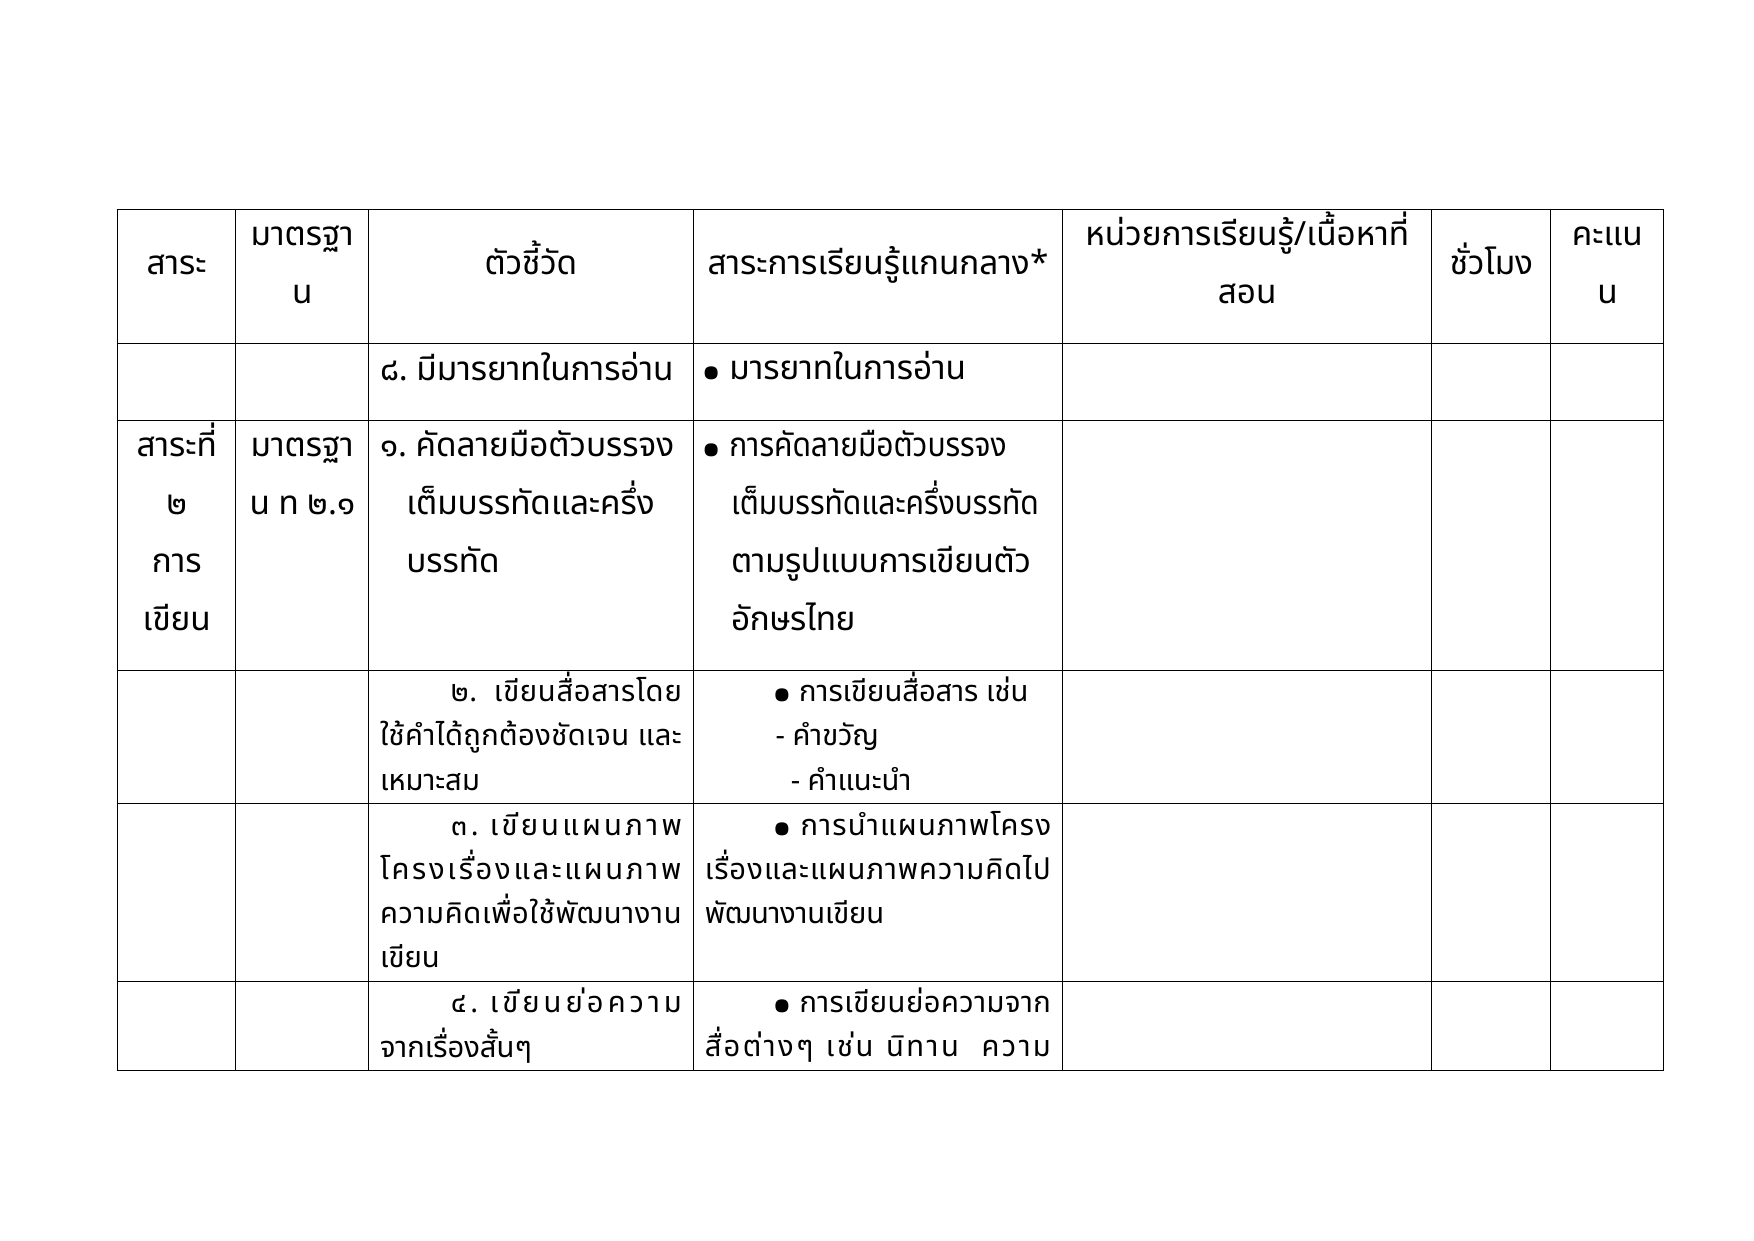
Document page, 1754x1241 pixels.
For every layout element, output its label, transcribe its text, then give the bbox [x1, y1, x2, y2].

table_cell [1432, 344, 1550, 420]
table_header มาตรฐาน [236, 210, 368, 343]
table_header ตัวชี้วัด [369, 210, 693, 343]
table_cell การคัดลายมือตัวบรรจงเต็มบรรทัดและครึ่งบรรทัดตามรูปแบบการเขียนตัวอักษรไทย [694, 421, 1062, 669]
table_cell มารยาทในการอ่าน [694, 344, 1062, 420]
table_cell [1432, 982, 1550, 1070]
table_cell มาตรฐาน ท ๒.๑ [236, 421, 368, 669]
table_cell ๑. คัดลายมือตัวบรรจงเต็มบรรทัดและครึ่งบรรทัด [369, 421, 693, 669]
table_cell [1551, 421, 1663, 669]
table_cell [236, 804, 368, 981]
table_cell [236, 344, 368, 420]
table_cell [118, 671, 235, 803]
table_cell [118, 804, 235, 981]
table_cell การนำแผนภาพโครงเรื่องและแผนภาพความคิดไปพัฒนางานเขียน [694, 804, 1062, 981]
table_cell [1432, 671, 1550, 803]
table_cell [1063, 344, 1431, 420]
table_header สาระ [118, 210, 235, 343]
table_cell ๓. เขียนแผนภาพโครงเรื่องและแผนภาพความคิดเพื่อใช้พัฒนางานเขียน [369, 804, 693, 981]
table_cell [1063, 421, 1431, 669]
table_header สาระการเรียนรู้แกนกลาง* [694, 210, 1062, 343]
table_cell [1551, 982, 1663, 1070]
table_cell [1063, 671, 1431, 803]
table_cell [1063, 804, 1431, 981]
table_cell [236, 671, 368, 803]
table_cell [236, 982, 368, 1070]
table_cell [1551, 671, 1663, 803]
table_cell [1432, 421, 1550, 669]
table_cell [1551, 344, 1663, 420]
table_cell [1432, 804, 1550, 981]
table_cell สาระที่ ๒ การเขียน [118, 421, 235, 669]
table_cell ๔. เขียนย่อความจากเรื่องสั้นๆ [369, 982, 693, 1070]
table_cell [1551, 804, 1663, 981]
table_cell [118, 344, 235, 420]
table_header ชั่วโมง [1432, 210, 1550, 343]
table_header คะแนน [1551, 210, 1663, 343]
table_cell การเขียนสื่อสาร เช่น - คำขวัญ - คำแนะนำ [694, 671, 1062, 803]
table_cell [118, 982, 235, 1070]
table_cell ๘. มีมารยาทในการอ่าน [369, 344, 693, 420]
table_cell [1063, 982, 1431, 1070]
table_cell ๒. เขียนสื่อสารโดยใช้คำได้ถูกต้องชัดเจน และเหมาะสม [369, 671, 693, 803]
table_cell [694, 982, 1062, 1070]
table_header หน่วยการเรียนรู้/เนื้อหาที่สอน [1063, 210, 1431, 343]
